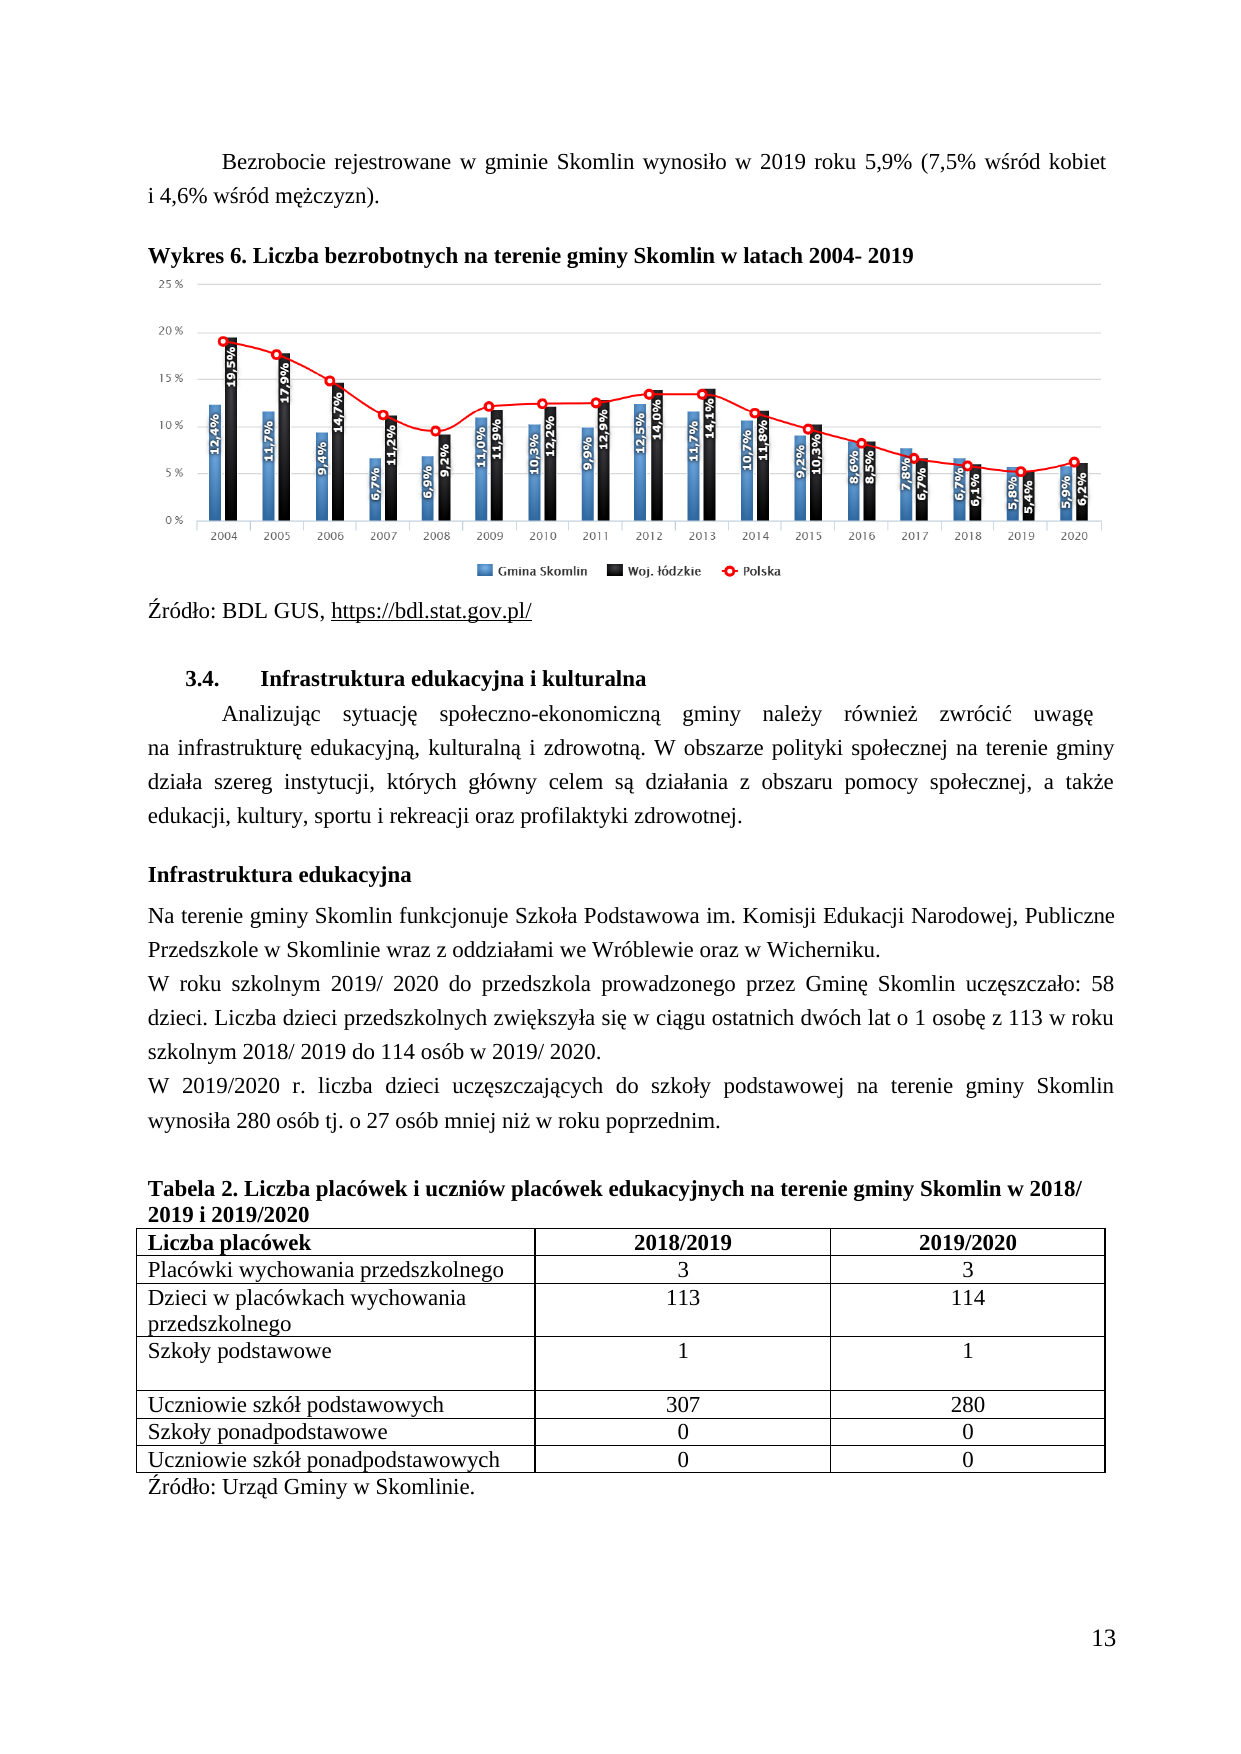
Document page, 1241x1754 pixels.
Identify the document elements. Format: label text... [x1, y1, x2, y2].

table_header 2019/2020 [831, 1229, 1104, 1255]
table_cell 114 [831, 1284, 1104, 1336]
text Bezrobocie rejestrowane w gminie Skomlin wynosiło w 2019 roku 5,9% (7,5% wśród kobiet i 4,6% wśród mężczyzn). [148, 148, 1116, 208]
table_cell Szkoły ponadpodstawowe [137, 1419, 534, 1445]
table_cell Uczniowie szkół podstawowych [137, 1391, 534, 1417]
table_cell Placówki wychowania przedszkolnego [137, 1256, 534, 1282]
table_cell 1 [831, 1337, 1104, 1390]
table_cell 0 [536, 1419, 830, 1445]
subtitle Infrastruktura edukacyjna i kulturalna [185, 665, 1116, 692]
table_cell 280 [831, 1391, 1104, 1417]
table_cell Szkoły podstawowe [137, 1337, 534, 1390]
table_cell 3 [831, 1256, 1104, 1282]
table_cell 0 [831, 1446, 1104, 1472]
table_header 2018/2019 [536, 1229, 830, 1255]
text Na terenie gminy Skomlin funkcjonuje Szkoła Podstawowa im. Komisji Edukacji Narodowej, Publiczne Przedszkole w Skomlinie wraz z oddziałami we Wróblewie oraz w Wicherniku. [148, 902, 1116, 962]
text W 2019/2020 r. liczba dzieci uczęszczających do szkoły podstawowej na terenie gminy Skomlin wynosiła 280 osób tj. o 27 osób mniej niż w roku poprzednim. [148, 1072, 1116, 1133]
text Źródło: Urząd Gminy w Skomlinie. [148, 1473, 1116, 1499]
subtitle Infrastruktura edukacyjna [148, 861, 1116, 888]
picture [147, 268, 1115, 589]
text Źródło: BDL GUS, https://bdl.stat.gov.pl/ [148, 597, 1116, 623]
table_cell 113 [536, 1284, 830, 1336]
table_cell 0 [831, 1419, 1104, 1445]
text W roku szkolnym 2019/ 2020 do przedszkola prowadzonego przez Gminę Skomlin uczęszczało: 58 dzieci. Liczba dzieci przedszkolnych zwiększyła się w ciągu ostatnich dwóch lat o 1 osobę z 113 w roku szkolnym 2018/ 2019 do 114 osób w 2019/ 2020. [148, 970, 1116, 1065]
table_cell 307 [536, 1391, 830, 1417]
table_cell 0 [536, 1446, 830, 1472]
text Tabela 2. Liczba placówek i uczniów placówek edukacyjnych na terenie gminy Skomlin w 2018/ 2019 i 2019/2020 [148, 1175, 1116, 1228]
text Analizując sytuację społeczno-ekonomiczną gminy należy również zwrócić uwagę na infrastrukturę edukacyjną, kulturalną i zdrowotną. W obszarze polityki społecznej na terenie gminy działa szereg instytucji, których główny celem są działania z obszaru pomocy społecznej, a także edukacji, kultury, sportu i rekreacji oraz profilaktyki zdrowotnej. [148, 699, 1116, 828]
table_cell 1 [536, 1337, 830, 1390]
table_cell Uczniowie szkół ponadpodstawowych [137, 1446, 534, 1472]
table_header Liczba placówek [137, 1229, 534, 1255]
table_cell Dzieci w placówkach wychowania przedszkolnego [137, 1284, 534, 1336]
table_cell 3 [536, 1256, 830, 1282]
text Wykres 6. Liczba bezrobotnych na terenie gminy Skomlin w latach 2004- 2019 [148, 242, 1116, 269]
